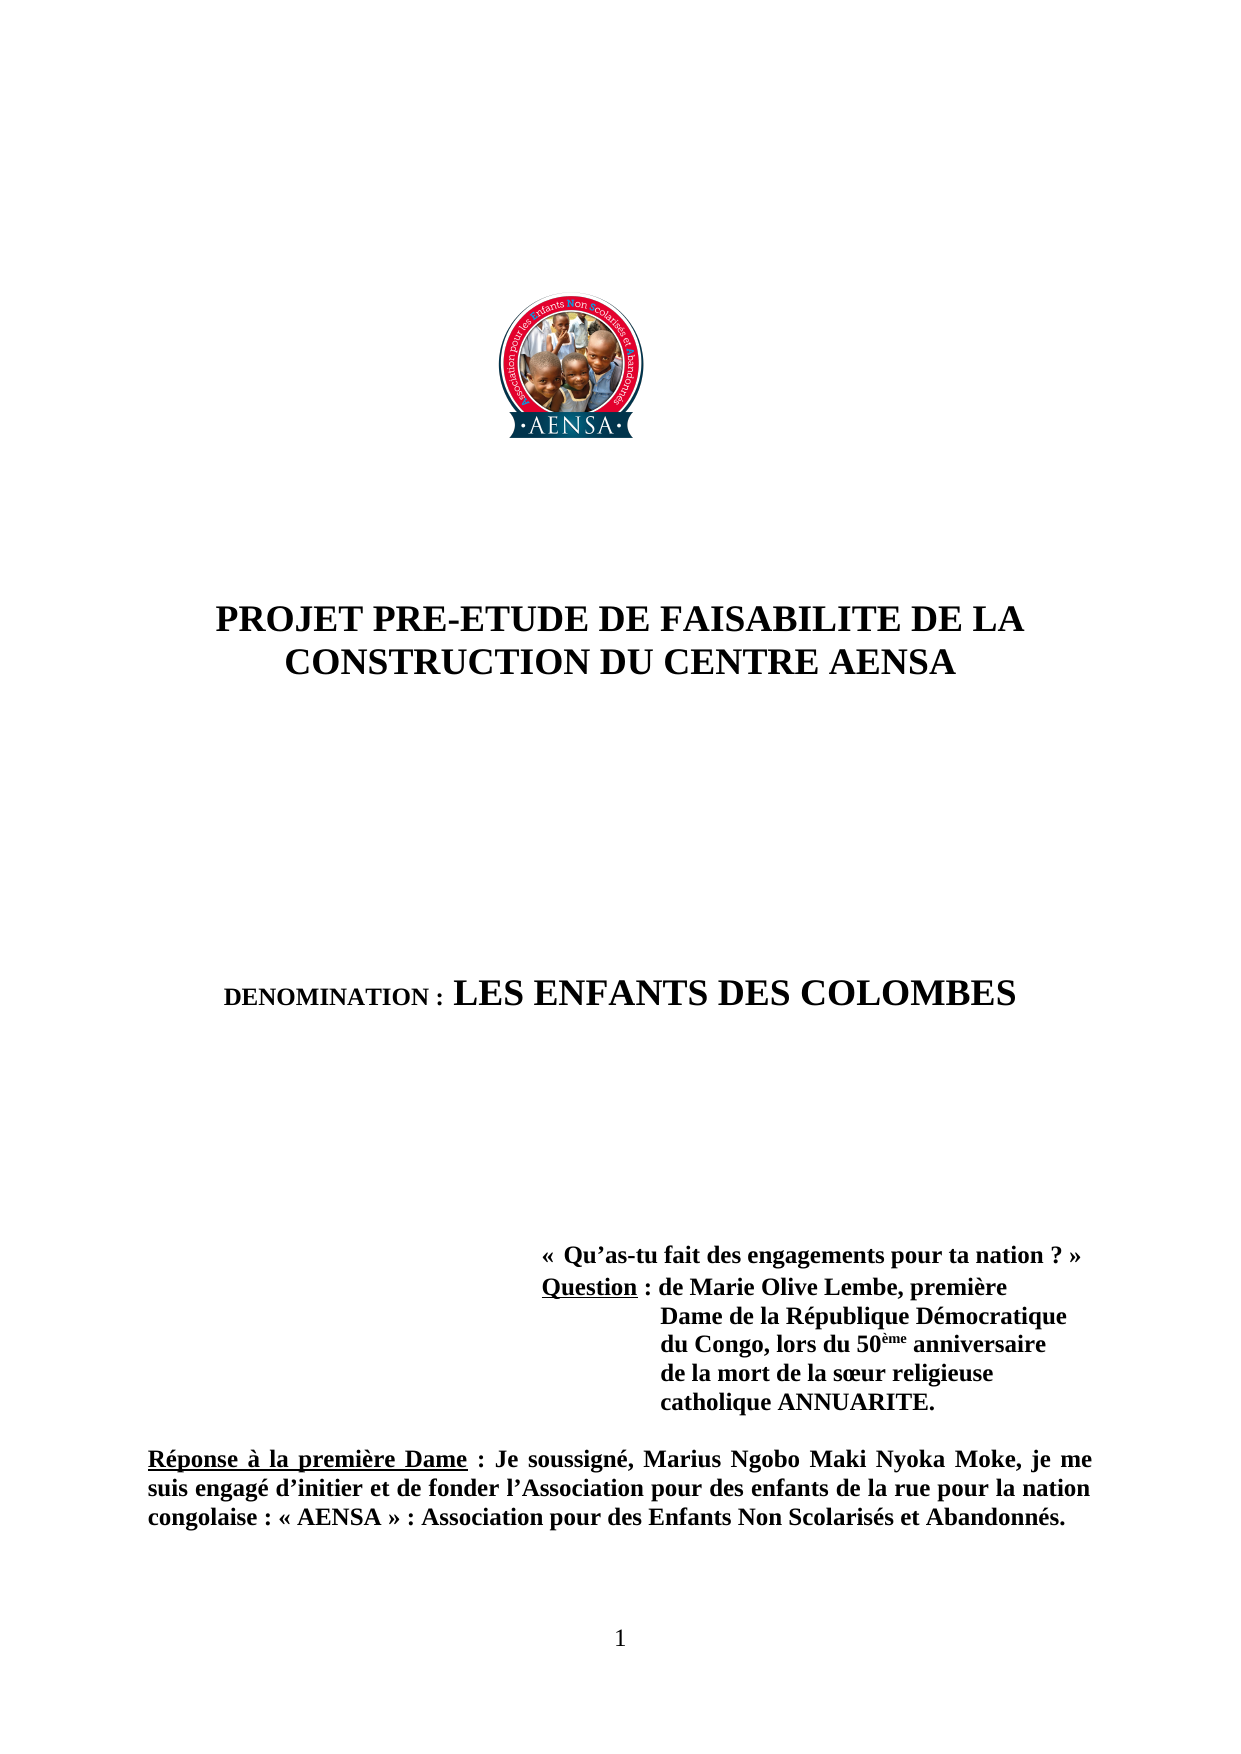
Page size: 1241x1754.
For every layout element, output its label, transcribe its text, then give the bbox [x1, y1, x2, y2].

text Dame de la République Démocratique [148, 1301, 1093, 1329]
text DENOMINATION : LES ENFANTS DES COLOMBES [148, 970, 1093, 1013]
text PROJET PRE-ETUDE DE FAISABILITE DE LA CONSTRUCTION DU CENTRE AENSA [148, 596, 1093, 683]
text « Qu’as-tu fait des engagements pour ta nation ? » [148, 1229, 1093, 1272]
text catholique ANNUARITE. [148, 1387, 1093, 1416]
text Question : de Marie Olive Lembe, première [148, 1272, 1093, 1301]
text de la mort de la sœur religieuse [148, 1358, 1093, 1387]
text Réponse à la première Dame : Je soussigné, Marius Ngobo Maki Nyoka Moke, je me suis engagé d’initier et de fonder l’Association pour des enfants de la rue pour la nation congolaise : « AENSA » : Association pour des Enfants Non Scolarisés et Abandonnés. [148, 1416, 1093, 1531]
text du Congo, lors du 50ème anniversaire [148, 1329, 1093, 1358]
picture [497, 291, 645, 439]
